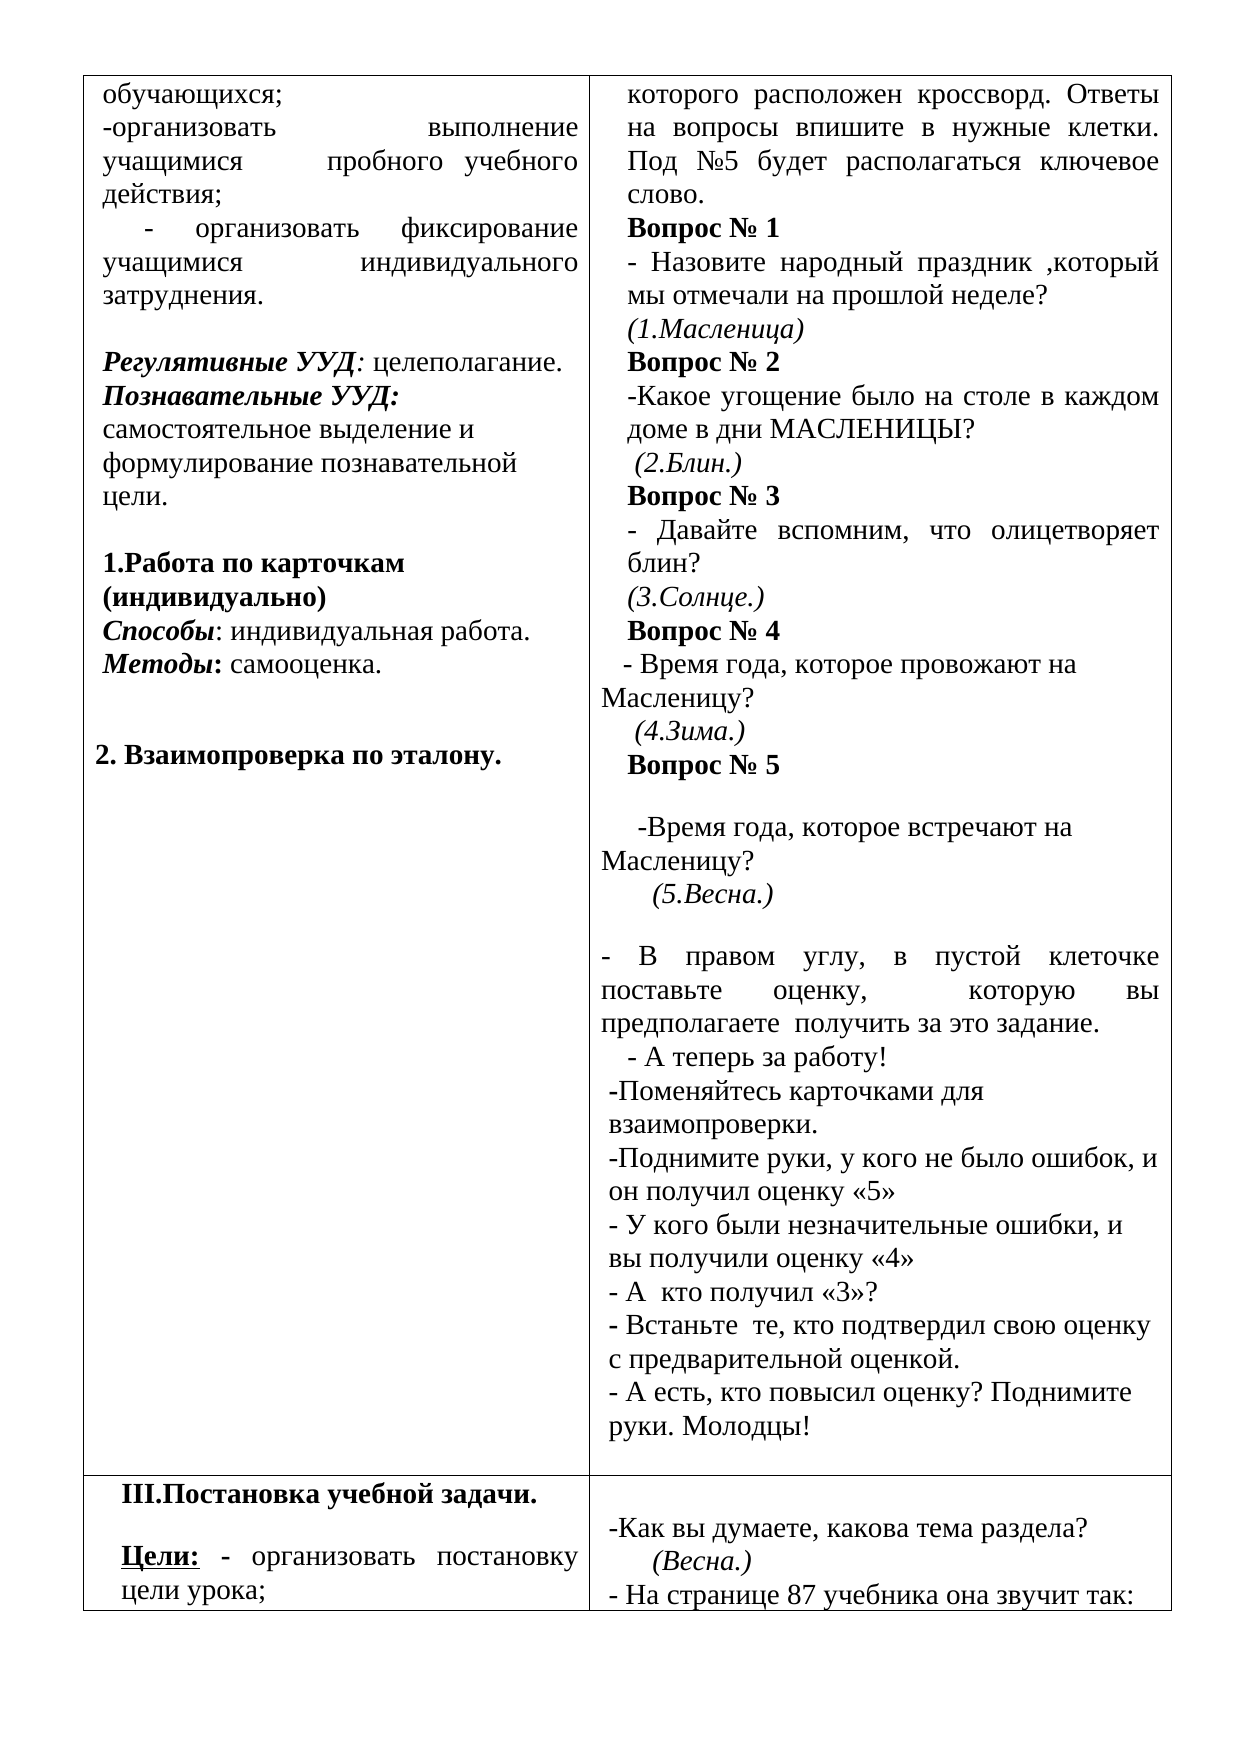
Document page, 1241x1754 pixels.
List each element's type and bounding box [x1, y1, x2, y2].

table_cell [84, 76, 589, 1475]
table_cell [590, 1476, 1171, 1610]
table_cell [590, 76, 1171, 1475]
table_cell [84, 1476, 589, 1610]
